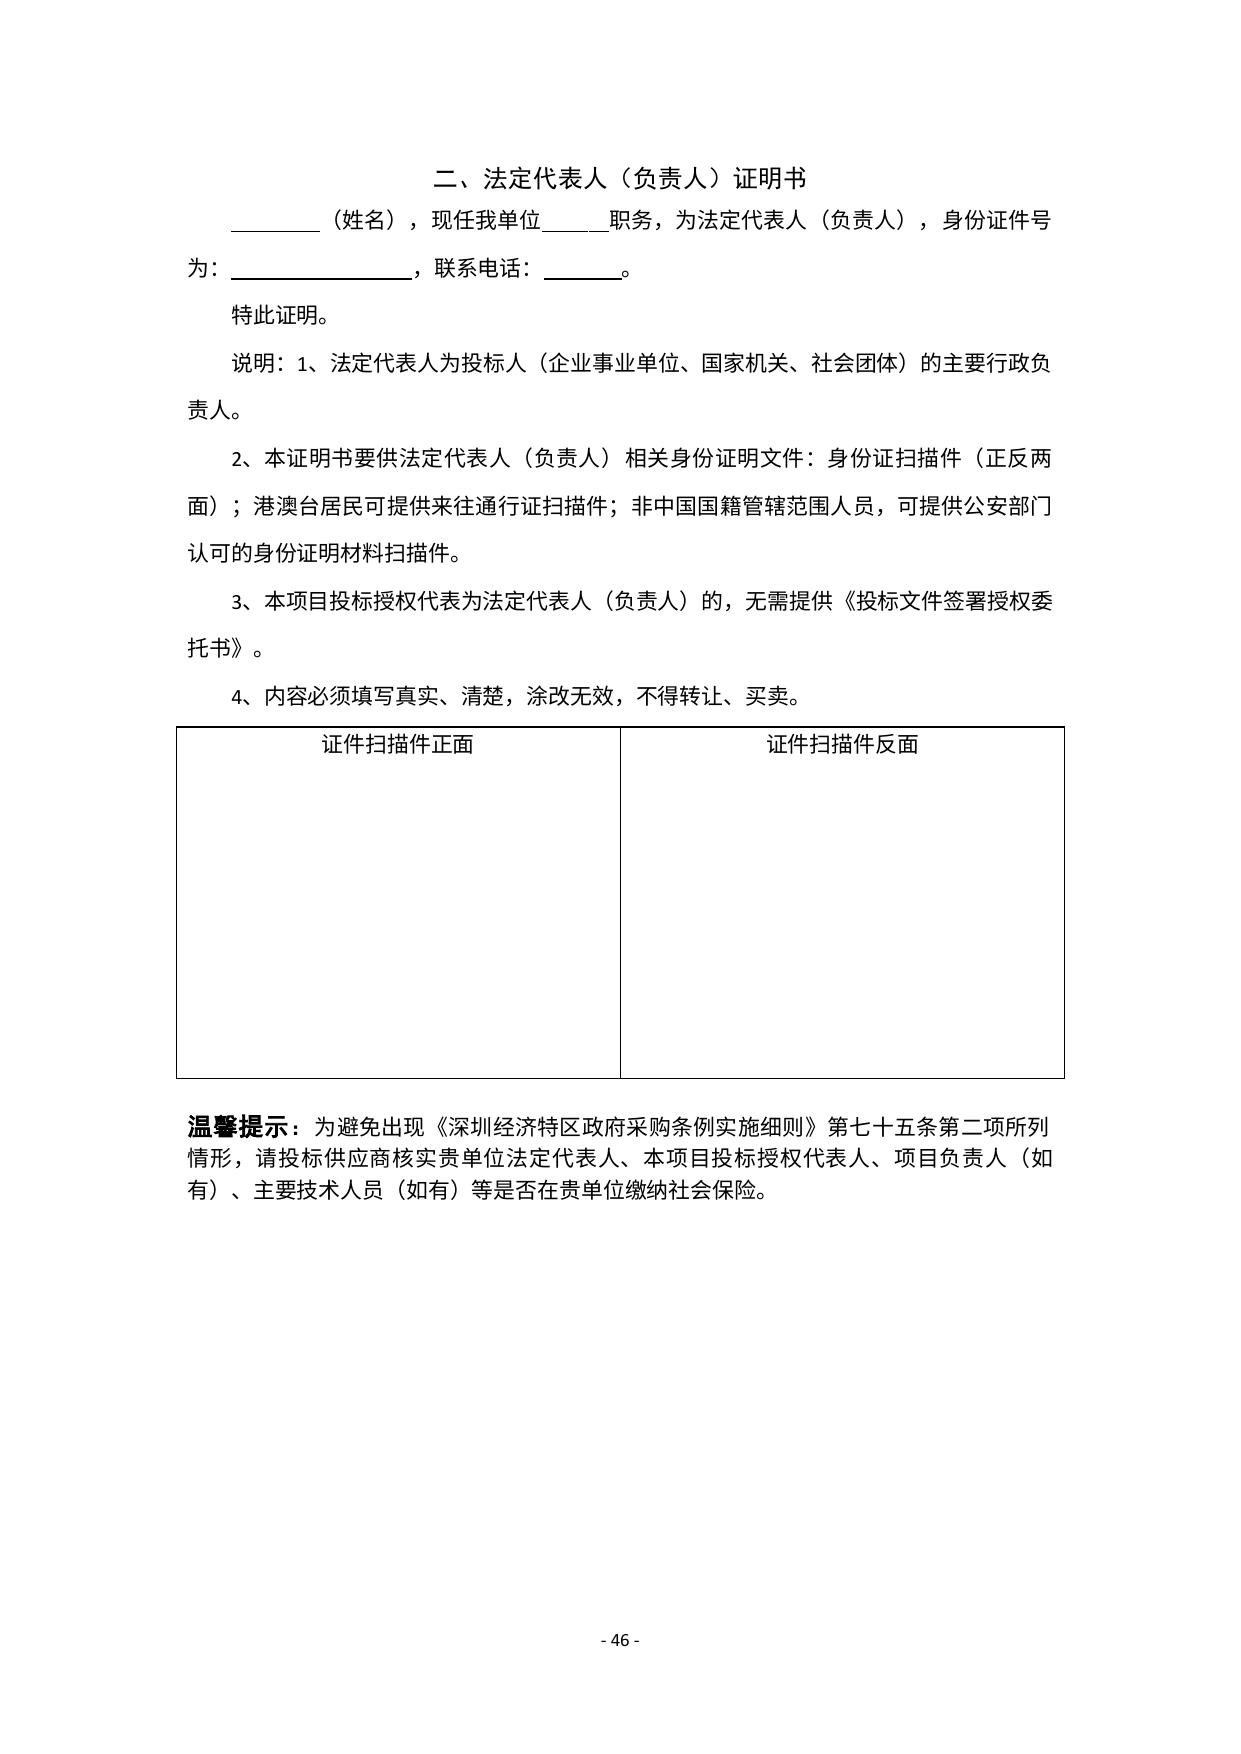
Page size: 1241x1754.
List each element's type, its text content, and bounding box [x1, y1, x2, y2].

list 内容必须填写真实、清楚，涂改无效，不得转让、买卖。 [187, 679, 1053, 711]
list 本证明书要供法定代表人（负责人）相关身份证明文件：身份证扫描件（正反两面）；港澳台居民可提供来往通行证扫描件；非中国国籍管辖范围人员，可提供公安部门认可的身份证明材料扫描件。 [187, 441, 1053, 568]
list 本项目投标授权代表为法定代表人（负责人）的，无需提供《投标文件签署授权委托书》。 [187, 584, 1053, 663]
text （姓名），现任我单位 职务，为法定代表人（负责人），身份证件号为： ，联系电话： 。 [187, 203, 1053, 283]
table_header 证件扫描件正面 [177, 728, 620, 1078]
table_header 证件扫描件反面 [621, 728, 1064, 1078]
text 温馨提示：为避免出现《深圳经济特区政府采购条例实施细则》第七十五条第二项所列情形，请投标供应商核实贵单位法定代表人、本项目投标授权代表人、项目负责人（如有）、主要技术人员（如有）等是否在贵单位缴纳社会保险。 [187, 1110, 1053, 1205]
text 说明：1、法定代表人为投标人（企业事业单位、国家机关、社会团体）的主要行政负责人。 [187, 346, 1053, 425]
subtitle 二、法定代表人（负责人）证明书 [187, 162, 1053, 191]
text 特此证明。 [187, 298, 1053, 330]
